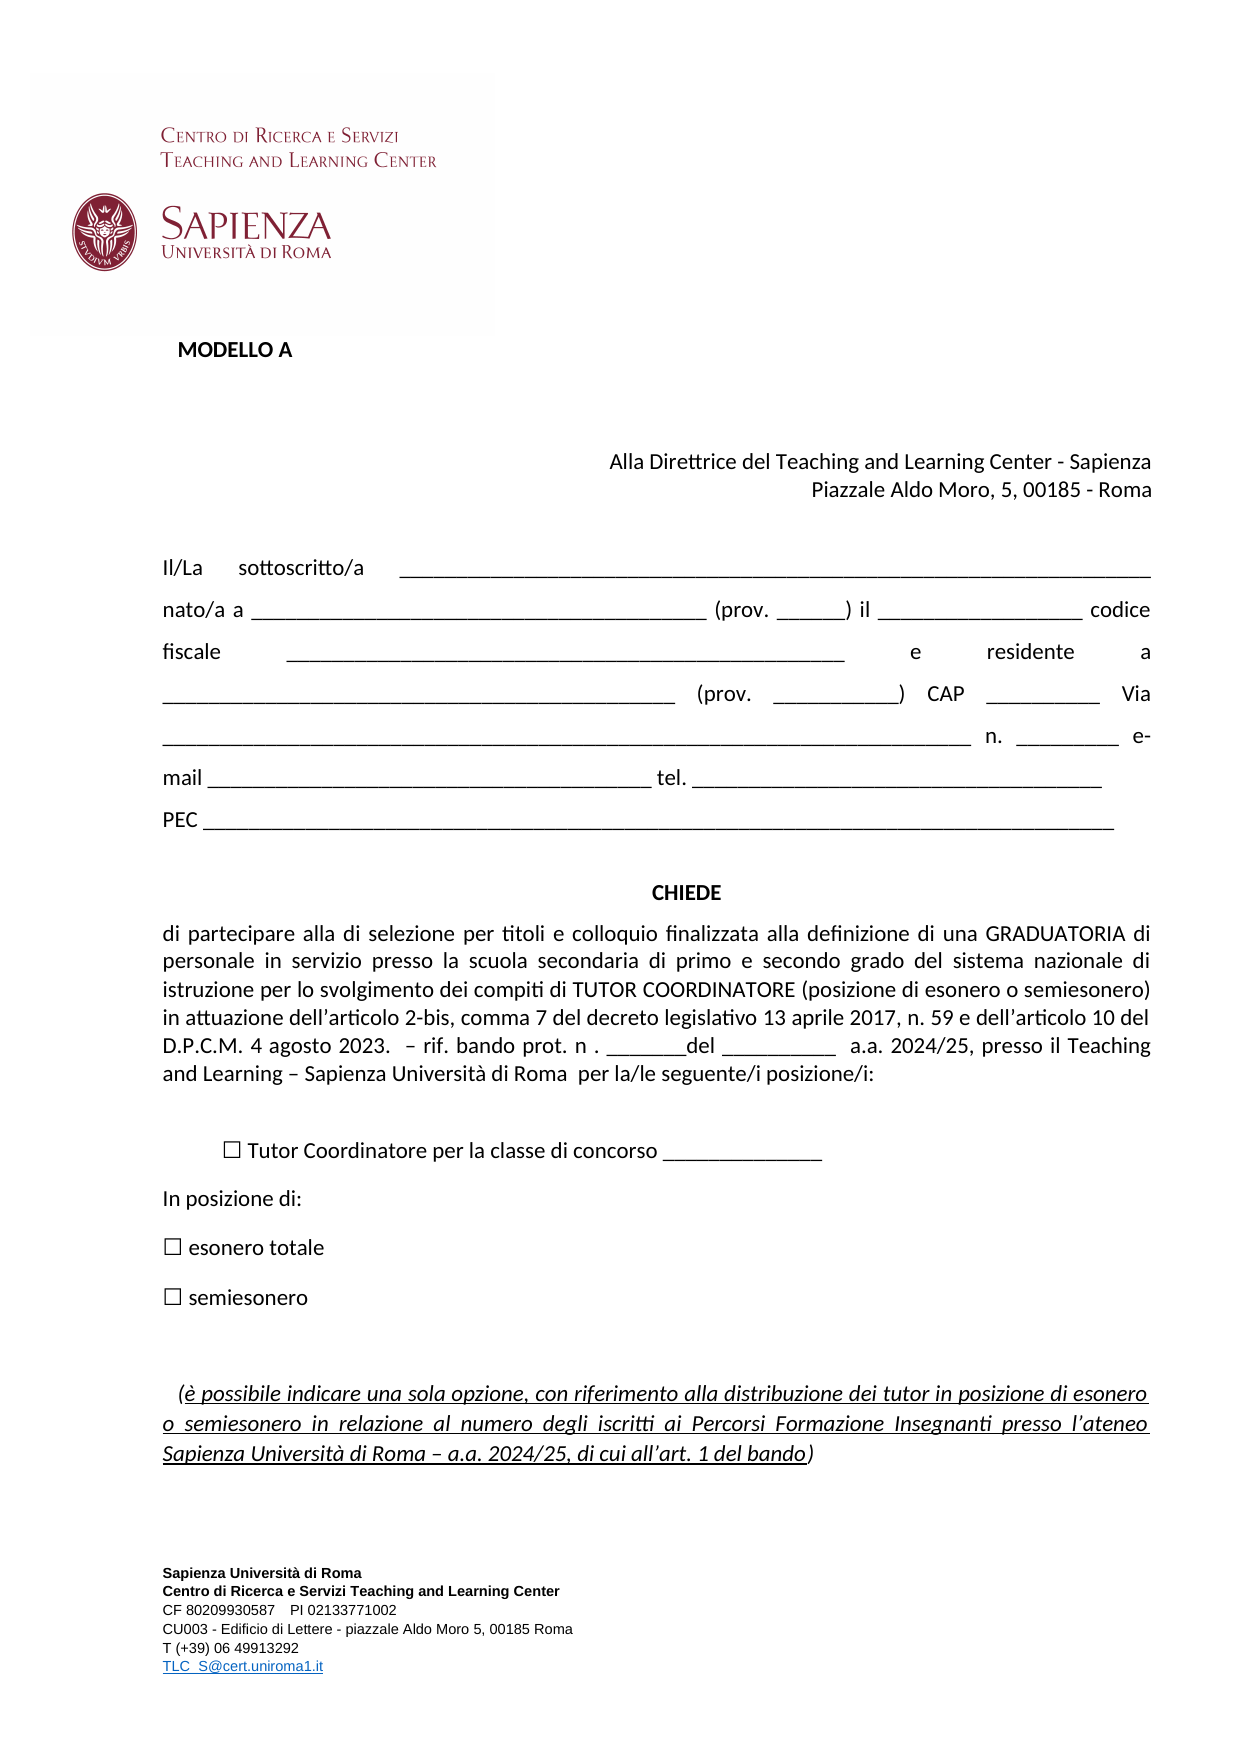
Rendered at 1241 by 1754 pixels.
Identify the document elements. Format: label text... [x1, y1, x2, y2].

text Alla Direttrice del Teaching and Learning Center - Sapienza [162, 447, 1152, 475]
text ☐ esonero totale [162, 1231, 1152, 1262]
text MODELLO A [162, 335, 1152, 363]
text di partecipare alla di selezione per titoli e colloquio finalizzata alla definizione di una GRADUATORIA di personale in servizio presso la scuola secondaria di primo e secondo grado del sistema nazionale di istruzione per lo svolgimento dei compiti di TUTOR COORDINATORE (posizione di esonero o semiesonero) in attuazione dell’articolo 2-bis, comma 7 del decreto legislativo 13 aprile 2017, n. 59 e dell’articolo 10 del D.P.C.M. 4 agosto 2023. – rif. bando prot. n . _______del __________ a.a. 2024/25, presso il Teaching and Learning – Sapienza Università di Roma per la/le seguente/i posizione/i: [162, 919, 1152, 1087]
text Piazzale Aldo Moro, 5, 00185 - Roma [162, 475, 1152, 503]
text Il/La sottoscritto/a __________________________________________________________________ nato/a a ________________________________________ (prov. ______) il __________________ codice fiscale _________________________________________________ e residente a _____________________________________________ (prov. ___________) CAP __________ Via _______________________________________________________________________ n. _________ e-mail _______________________________________ tel. ____________________________________ [162, 553, 1152, 791]
picture [29, 73, 495, 336]
text ☐ Tutor Coordinatore per la classe di concorso ______________ [207, 1134, 1152, 1165]
text CHIEDE [207, 878, 1152, 906]
text PEC ________________________________________________________________________________ [162, 805, 1152, 833]
text (è possibile indicare una sola opzione, con riferimento alla distribuzione dei tutor in posizione di esonero o semiesonero in relazione al numero degli iscritti ai Percorsi Formazione Insegnanti presso l’ateneo Sapienza Università di Roma – a.a. 2024/25, di cui all’art. 1 del bando) [162, 1379, 1152, 1467]
text ☐ semiesonero [162, 1281, 1152, 1313]
text In posizione di: [162, 1184, 1152, 1212]
